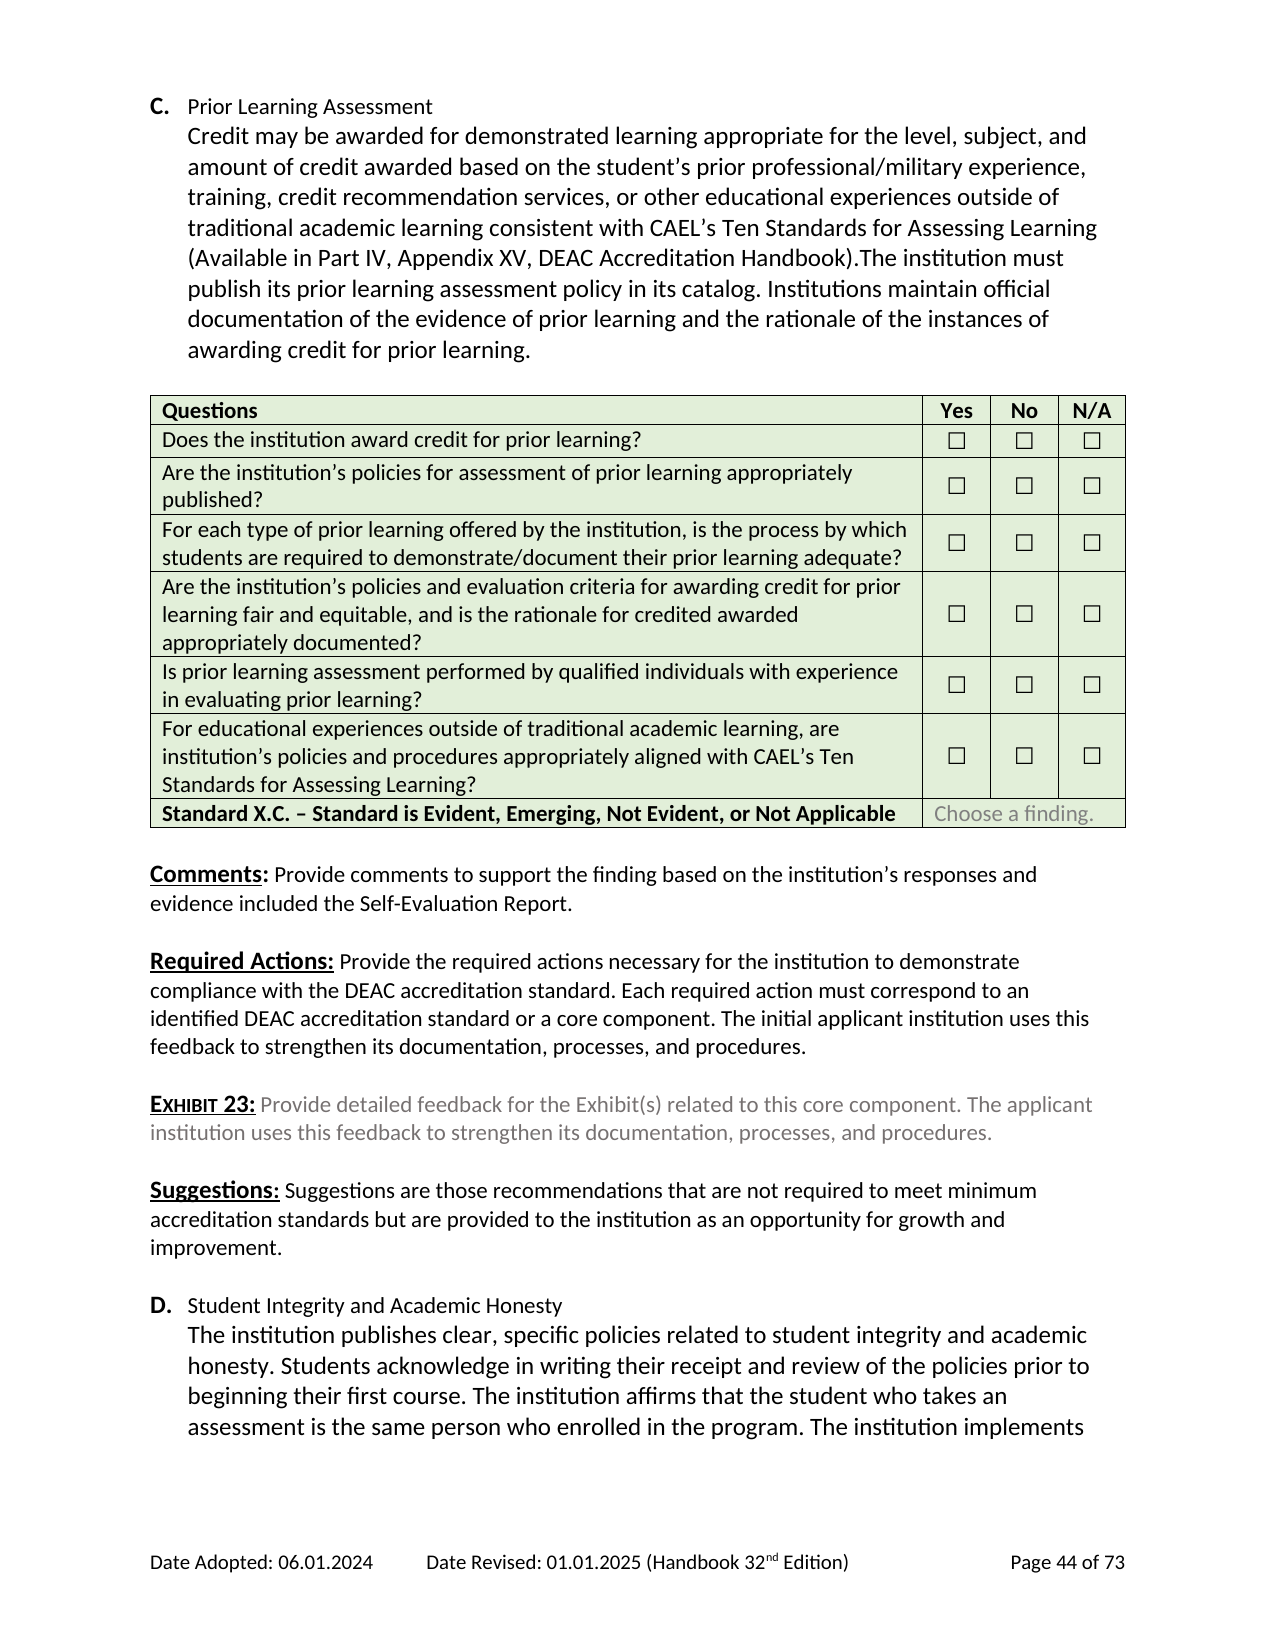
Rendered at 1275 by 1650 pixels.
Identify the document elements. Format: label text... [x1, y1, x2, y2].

table_cell For educational experiences outside of traditional academic learning, are institution’s policies and procedures appropriately aligned with CAEL’s Ten Standards for Assessing Learning? [151, 714, 922, 798]
table_header Yes [923, 396, 990, 424]
table_cell Are the institution’s policies for assessment of prior learning appropriately published? [151, 458, 922, 514]
table_cell Standard X.C. – Standard is Evident, Emerging, Not Evident, or Not Applicable [151, 799, 922, 827]
text Suggestions: [150, 1174, 1125, 1261]
text Required Actions: [150, 945, 1125, 1060]
table_cell Is prior learning assessment performed by qualified individuals with experience in evaluating prior learning? [151, 657, 922, 713]
table_header No [991, 396, 1058, 424]
table_cell For each type of prior learning offered by the institution, is the process by which students are required to demonstrate/document their prior learning adequate? [151, 515, 922, 571]
table_header N/A [1059, 396, 1125, 424]
table_cell Are the institution’s policies and evaluation criteria for awarding credit for prior learning fair and equitable, and is the rationale for credited awarded appropriately documented? [151, 572, 922, 656]
table_cell Does the institution award credit for prior learning? [151, 425, 922, 457]
table_cell [923, 799, 1125, 827]
text Comments: [150, 859, 1125, 945]
text Exhibit 23: [150, 1088, 1125, 1146]
table_header Questions [151, 396, 922, 424]
